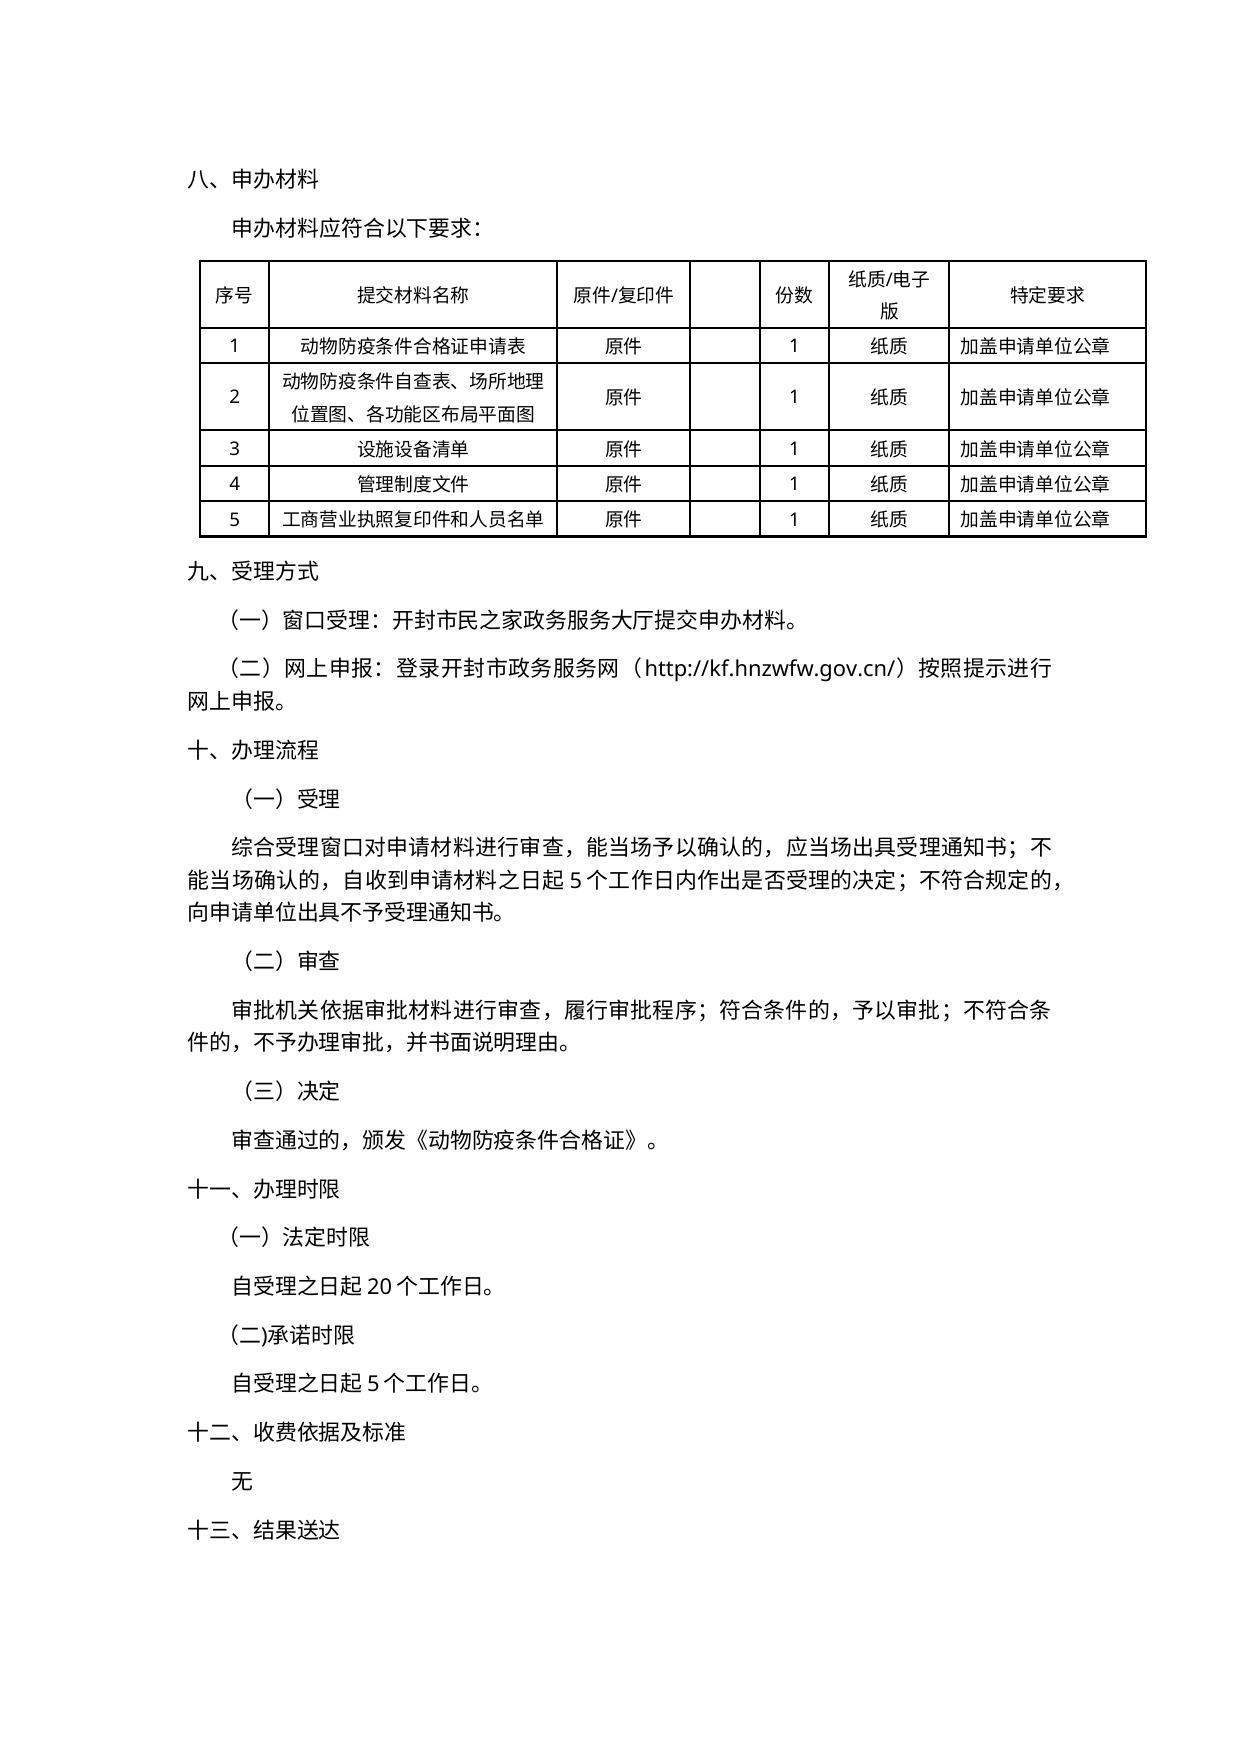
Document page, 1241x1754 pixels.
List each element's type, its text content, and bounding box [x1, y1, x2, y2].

table_cell 原件 [558, 467, 689, 500]
table_cell [691, 364, 759, 429]
text （二）网上申报：登录开封市政务服务网（http://kf.hnzwfw.gov.cn/）按照提示进行网上申报。 [187, 651, 1053, 716]
table_cell 1 [761, 364, 828, 429]
text 审查通过的，颁发《动物防疫条件合格证》。 [187, 1122, 1053, 1155]
table_cell 纸质 [830, 467, 948, 500]
text 十三、结果送达 [187, 1512, 1053, 1545]
table_cell 动物防疫条件自查表、场所地理位置图、各功能区布局平面图 [270, 364, 556, 429]
text （一）法定时限 [187, 1220, 1053, 1252]
table_header 纸质/电子版 [830, 262, 948, 327]
table_cell 纸质 [830, 329, 948, 362]
text 八、申办材料 [187, 162, 1053, 194]
table_cell 5 [201, 502, 268, 535]
text 自受理之日起20个工作日。 [187, 1269, 1053, 1301]
text （二）审查 [187, 944, 1053, 976]
text （二)承诺时限 [187, 1317, 1053, 1350]
table_cell 4 [201, 467, 268, 500]
table_header 序号 [201, 262, 268, 327]
table_cell 工商营业执照复印件和人员名单 [270, 502, 556, 535]
table_cell 2 [201, 364, 268, 429]
table_cell 原件 [558, 502, 689, 535]
table_cell [691, 467, 759, 500]
table_cell 加盖申请单位公章 [950, 364, 1145, 429]
text （三）决定 [187, 1074, 1053, 1106]
table_cell 3 [201, 431, 268, 464]
text 审批机关依据审批材料进行审查，履行审批程序；符合条件的，予以审批；不符合条件的，不予办理审批，并书面说明理由。 [187, 992, 1053, 1057]
table_cell 加盖申请单位公章 [950, 502, 1145, 535]
table_cell 管理制度文件 [270, 467, 556, 500]
table_cell 1 [761, 329, 828, 362]
table_cell 1 [761, 502, 828, 535]
table_cell 1 [201, 329, 268, 362]
table_cell 纸质 [830, 364, 948, 429]
table_cell 加盖申请单位公章 [950, 329, 1145, 362]
table_header 特定要求 [950, 262, 1145, 327]
table_cell 纸质 [830, 502, 948, 535]
table_cell 1 [761, 467, 828, 500]
table_cell 加盖申请单位公章 [950, 431, 1145, 464]
table_cell [691, 329, 759, 362]
text 综合受理窗口对申请材料进行审查，能当场予以确认的，应当场出具受理通知书；不能当场确认的，自收到申请材料之日起5个工作日内作出是否受理的决定；不符合规定的，向申请单位出具不予受理通知书。 [187, 830, 1053, 927]
table_cell 原件 [558, 431, 689, 464]
text 自受理之日起5个工作日。 [187, 1366, 1053, 1399]
text 十二、收费依据及标准 [187, 1415, 1053, 1447]
text 无 [187, 1464, 1053, 1496]
table_cell 原件 [558, 329, 689, 362]
table_cell 纸质 [830, 431, 948, 464]
table_cell [691, 431, 759, 464]
table_cell 原件 [558, 364, 689, 429]
text （一）窗口受理：开封市民之家政务服务大厅提交申办材料。 [187, 602, 1053, 635]
table_cell 1 [761, 431, 828, 464]
text 九、受理方式 [187, 554, 1053, 586]
table_cell 加盖申请单位公章 [950, 467, 1145, 500]
table_cell 设施设备清单 [270, 431, 556, 464]
text 十一、办理时限 [187, 1171, 1053, 1204]
table_cell [691, 502, 759, 535]
text 十、办理流程 [187, 732, 1053, 765]
text 申办材料应符合以下要求： [187, 211, 1053, 243]
table_header [691, 262, 759, 327]
text （一）受理 [187, 781, 1053, 814]
table_header 份数 [761, 262, 828, 327]
table_header 提交材料名称 [270, 262, 556, 327]
table_cell 动物防疫条件合格证申请表 [270, 329, 556, 362]
table_header 原件/复印件 [558, 262, 689, 327]
